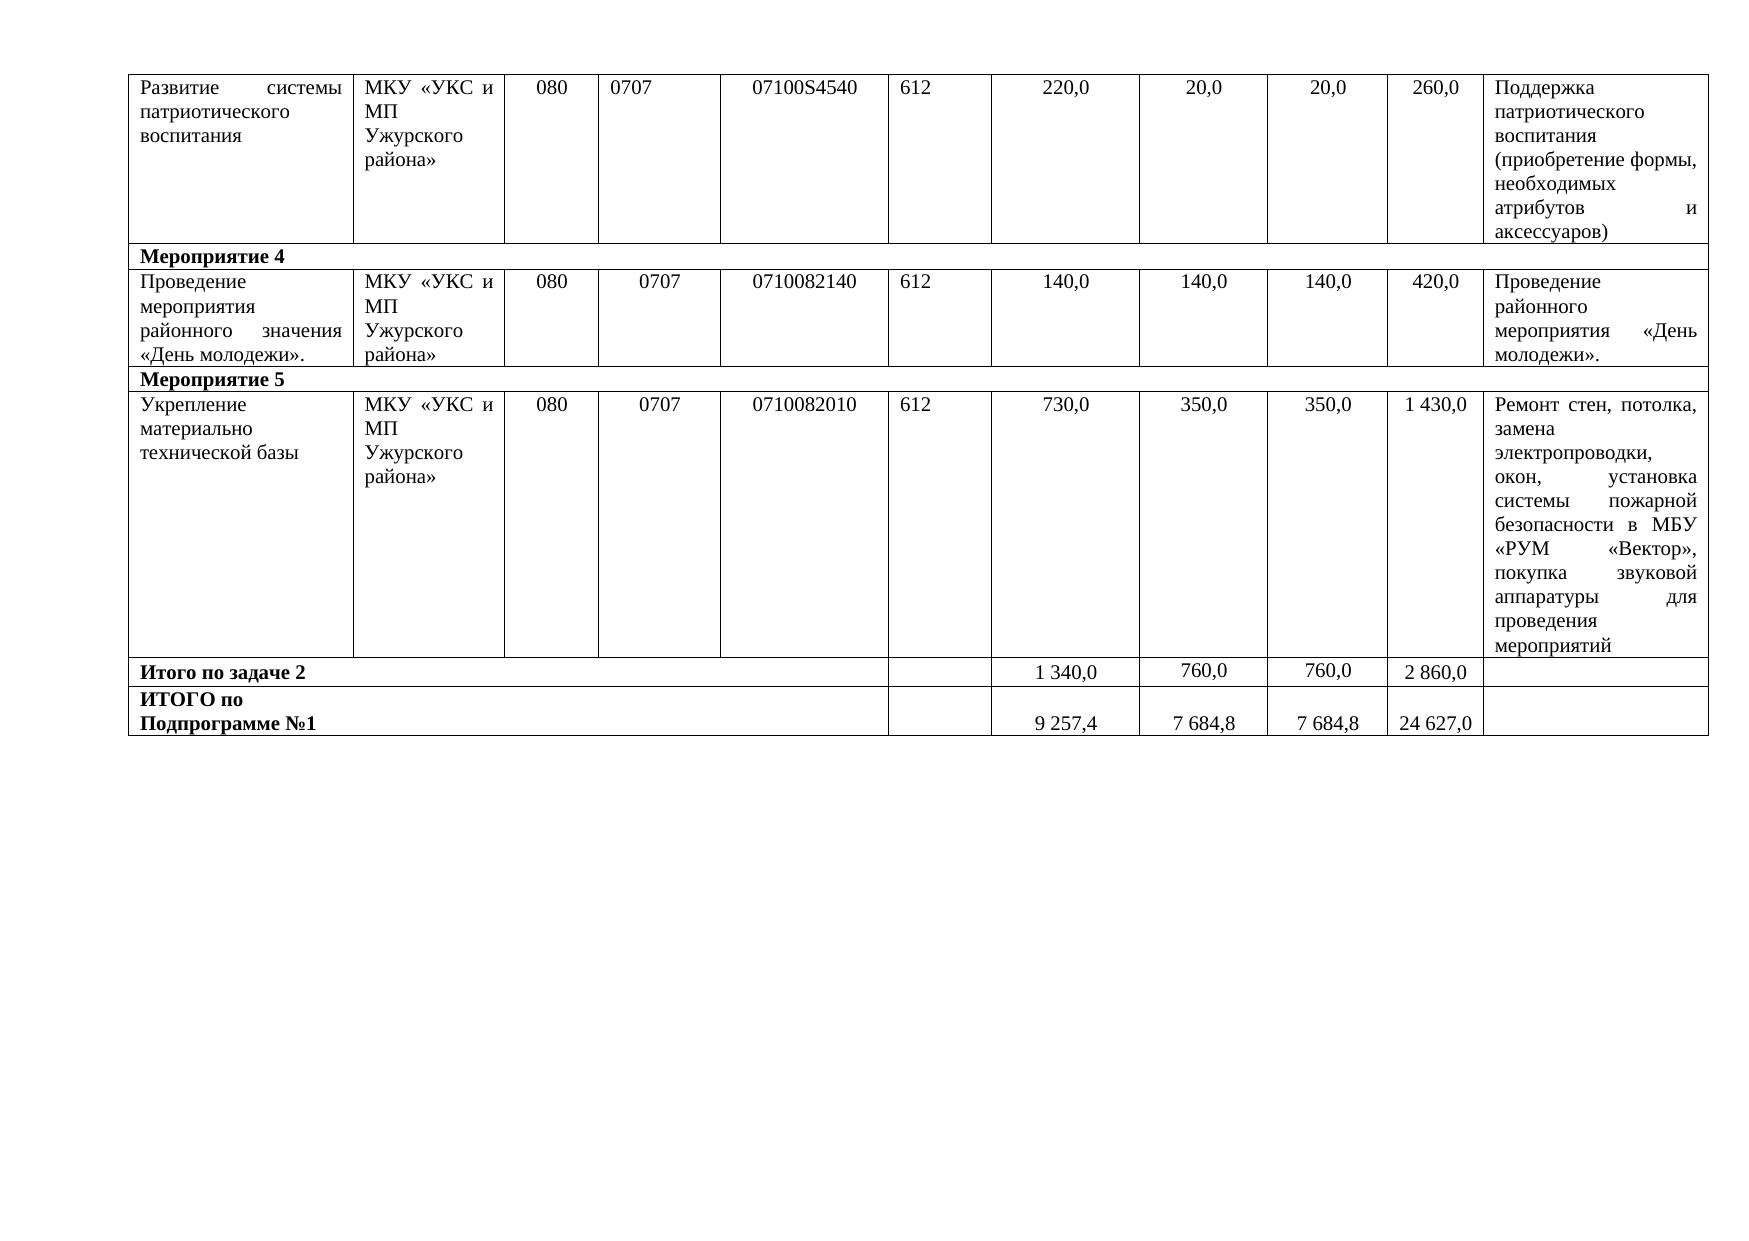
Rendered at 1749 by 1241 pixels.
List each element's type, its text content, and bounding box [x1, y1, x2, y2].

table_cell 9 257,4 [992, 687, 1139, 735]
table_cell 140,0 [992, 270, 1139, 366]
table_cell 0707 [599, 270, 720, 366]
table_cell 20,0 [1140, 75, 1267, 243]
table_cell Поддержка патриотического воспитания (приобретение формы, необходимых атрибутов и аксессуаров) [1484, 75, 1708, 243]
table_cell 0707 [599, 392, 720, 657]
table_cell 612 [889, 75, 991, 243]
table_cell Ремонт стен, потолка, замена электропроводки, окон, установка системы пожарной безопасности в МБУ «РУМ «Вектор», покупка звуковой аппаратуры для проведения мероприятий [1484, 392, 1708, 657]
table_cell 7 684,8 [1268, 687, 1387, 735]
table_cell 24 627,0 [1388, 687, 1483, 735]
table_cell Мероприятие 5 [129, 367, 1708, 391]
table_cell Проведение районного мероприятия «День молодежи». [1484, 270, 1708, 366]
table_cell 07100S4540 [721, 75, 888, 243]
table_cell 612 [889, 392, 991, 657]
table_cell Развитие системы патриотического воспитания [129, 75, 353, 243]
table_cell 760,0 [1268, 658, 1387, 686]
table_cell 350,0 [1268, 392, 1387, 657]
table_cell МКУ «УКС и МП Ужурского района» [354, 270, 504, 366]
table_cell 0707 [599, 75, 720, 243]
table_cell 220,0 [992, 75, 1139, 243]
table_cell [1484, 687, 1708, 735]
table_cell 1 430,0 [1388, 392, 1483, 657]
table_cell 260,0 [1388, 75, 1483, 243]
table_cell 730,0 [992, 392, 1139, 657]
table_cell 080 [505, 270, 598, 366]
table_cell 350,0 [1140, 392, 1267, 657]
table_cell 760,0 [1140, 658, 1267, 686]
table_cell 0710082010 [721, 392, 888, 657]
table_cell 140,0 [1268, 270, 1387, 366]
table_cell Укрепление материально технической базы [129, 392, 353, 657]
table_cell Итого по задаче 2 [129, 658, 888, 686]
table_cell Мероприятие 4 [129, 244, 1708, 268]
table_cell МКУ «УКС и МП Ужурского района» [354, 392, 504, 657]
table_cell 20,0 [1268, 75, 1387, 243]
table_cell 140,0 [1140, 270, 1267, 366]
table_cell 080 [505, 392, 598, 657]
table_cell МКУ «УКС и МП Ужурского района» [354, 75, 504, 243]
table_cell 080 [505, 75, 598, 243]
table_cell 1 340,0 [992, 658, 1139, 686]
table_cell 2 860,0 [1388, 658, 1483, 686]
table_cell 7 684,8 [1140, 687, 1267, 735]
table_cell [889, 687, 991, 735]
table_cell 612 [889, 270, 991, 366]
table_cell [889, 658, 991, 686]
table_cell ИТОГО по Подпрограмме №1 [129, 687, 888, 735]
table_cell 0710082140 [721, 270, 888, 366]
table_cell 420,0 [1388, 270, 1483, 366]
table_cell Проведение мероприятия районного значения «День молодежи». [129, 270, 353, 366]
table_cell [1484, 658, 1708, 686]
